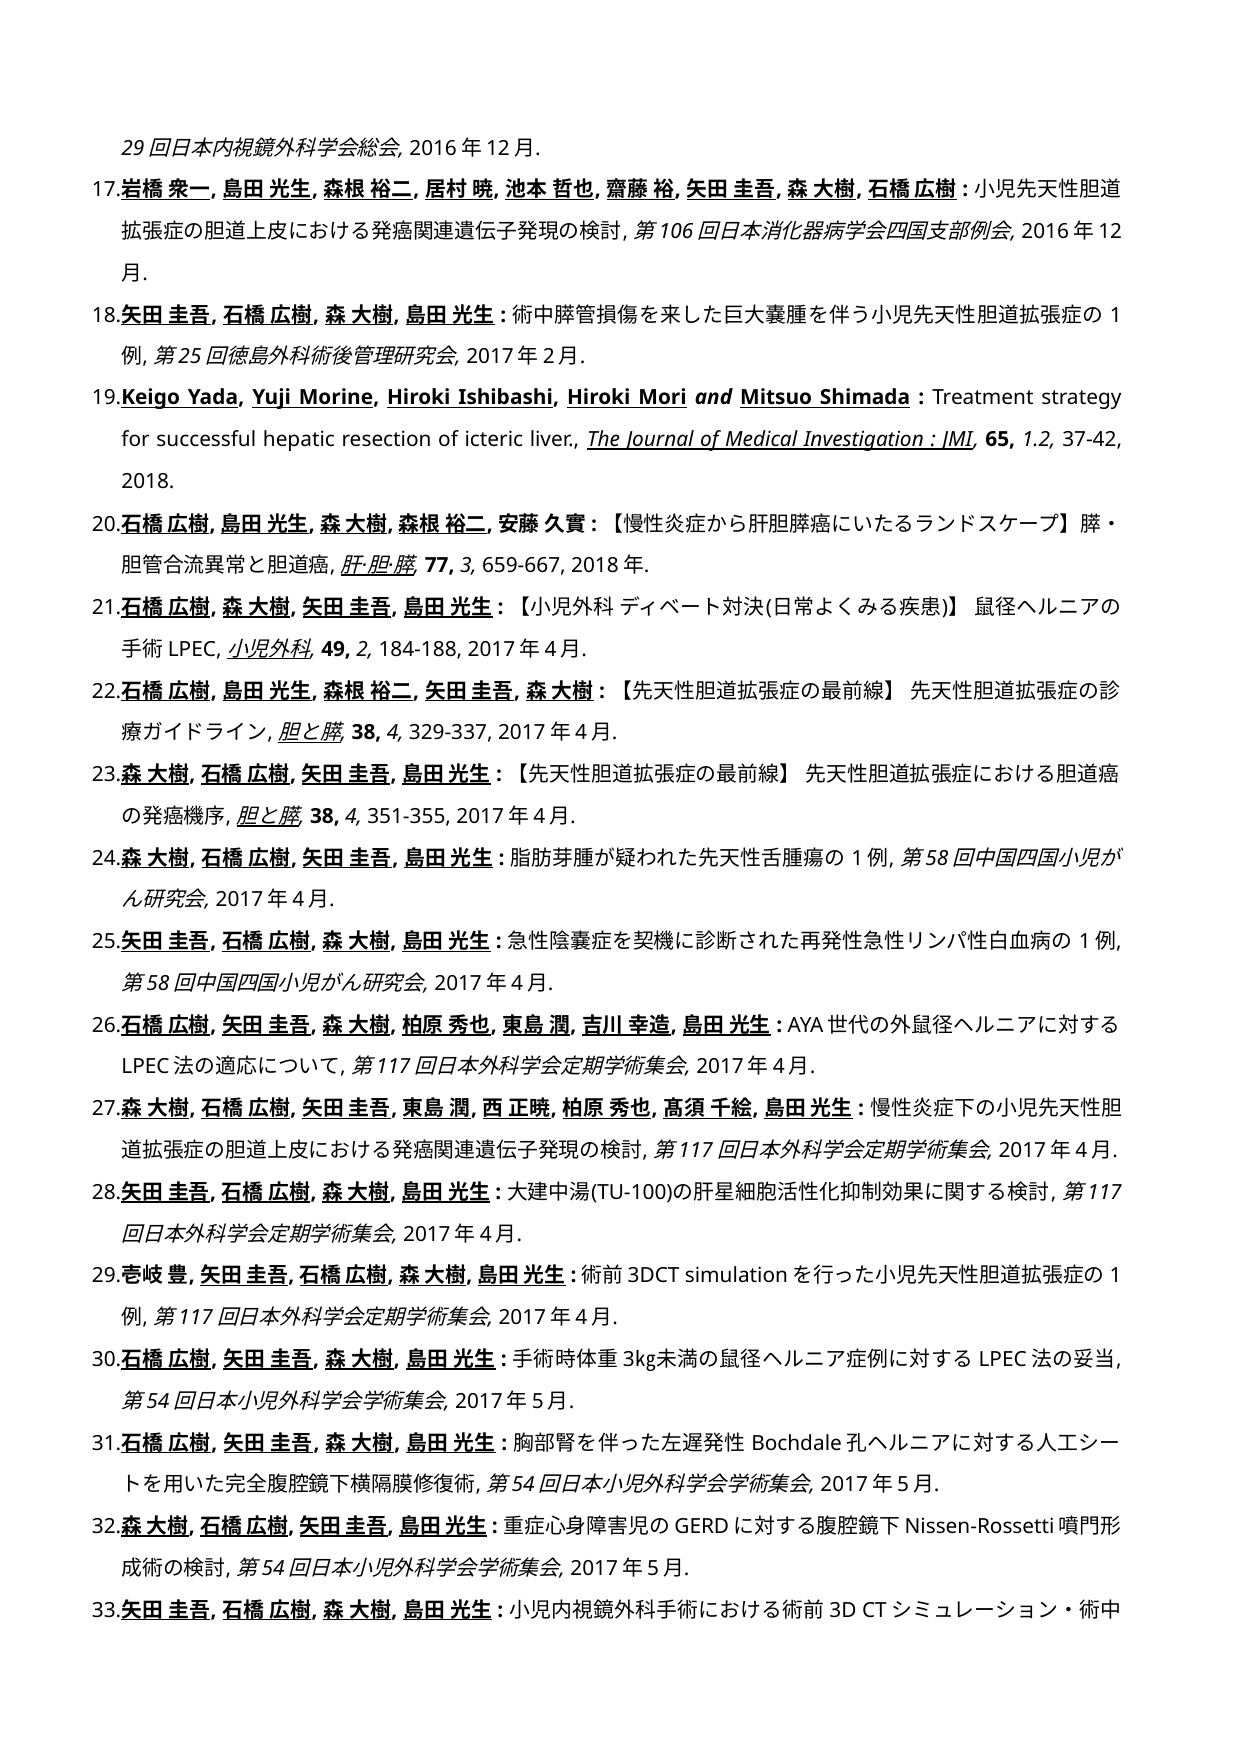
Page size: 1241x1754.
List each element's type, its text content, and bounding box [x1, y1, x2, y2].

list 岩橋 衆一, 島田 光生, 森根 裕二, 居村 暁, 池本 哲也, 齋藤 裕, 矢田 圭吾, 森 大樹, 石橋 広樹 : 小児先天性胆道拡張症の胆道上皮における発癌関連遺伝子発現の検討, 第106回日本消化器病学会四国支部例会, 2016年12月. [92, 167, 1122, 292]
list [92, 125, 1122, 167]
list 壱岐 豊, 矢田 圭吾, 石橋 広樹, 森 大樹, 島田 光生 : 術前3DCT simulationを行った小児先天性胆道拡張症の1例, 第117回日本外科学会定期学術集会, 2017年4月. [92, 1253, 1122, 1336]
list 石橋 広樹, 矢田 圭吾, 森 大樹, 島田 光生 : 手術時体重3㎏未満の鼠径ヘルニア症例に対するLPEC法の妥当, 第54回日本小児外科学会学術集会, 2017年5月. [92, 1336, 1122, 1420]
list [92, 1587, 1122, 1629]
list 石橋 広樹, 島田 光生, 森根 裕二, 矢田 圭吾, 森 大樹 : 【先天性胆道拡張症の最前線】 先天性胆道拡張症の診療ガイドライン, 胆と膵, 38, 4, 329-337, 2017年4月. [92, 668, 1122, 752]
list Keigo Yada, Yuji Morine, Hiroki Ishibashi, Hiroki Mori and Mitsuo Shimada : Treatment strategy for successful hepatic resection of icteric liver., The Journal of Medical Investigation : JMI, 65, 1.2, 37-42, 2018. [92, 376, 1122, 501]
list 森 大樹, 石橋 広樹, 矢田 圭吾, 東島 潤, 西 正暁, 柏原 秀也, 髙須 千絵, 島田 光生 : 慢性炎症下の小児先天性胆道拡張症の胆道上皮における発癌関連遺伝子発現の検討, 第117回日本外科学会定期学術集会, 2017年4月. [92, 1086, 1122, 1169]
list 森 大樹, 石橋 広樹, 矢田 圭吾, 島田 光生 : 【先天性胆道拡張症の最前線】 先天性胆道拡張症における胆道癌の発癌機序, 胆と膵, 38, 4, 351-355, 2017年4月. [92, 752, 1122, 835]
list 石橋 広樹, 矢田 圭吾, 森 大樹, 柏原 秀也, 東島 潤, 吉川 幸造, 島田 光生 : AYA世代の外鼠径ヘルニアに対するLPEC法の適応について, 第117回日本外科学会定期学術集会, 2017年4月. [92, 1002, 1122, 1086]
list 森 大樹, 石橋 広樹, 矢田 圭吾, 島田 光生 : 重症心身障害児のGERDに対する腹腔鏡下Nissen-Rossetti噴門形成術の検討, 第54回日本小児外科学会学術集会, 2017年5月. [92, 1503, 1122, 1587]
list 森 大樹, 石橋 広樹, 矢田 圭吾, 島田 光生 : 脂肪芽腫が疑われた先天性舌腫瘍の1例, 第58回中国四国小児がん研究会, 2017年4月. [92, 835, 1122, 919]
list 石橋 広樹, 森 大樹, 矢田 圭吾, 島田 光生 : 【小児外科 ディベート対決(日常よくみる疾患)】 鼠径ヘルニアの手術 LPEC, 小児外科, 49, 2, 184-188, 2017年4月. [92, 584, 1122, 668]
list 矢田 圭吾, 石橋 広樹, 森 大樹, 島田 光生 : 術中膵管損傷を来した巨大嚢腫を伴う小児先天性胆道拡張症の1例, 第25回徳島外科術後管理研究会, 2017年2月. [92, 292, 1122, 376]
list 石橋 広樹, 島田 光生, 森 大樹, 森根 裕二, 安藤 久實 : 【慢性炎症から肝胆膵癌にいたるランドスケープ】膵・胆管合流異常と胆道癌, 肝·胆·膵, 77, 3, 659-667, 2018年. [92, 501, 1122, 584]
list 石橋 広樹, 矢田 圭吾, 森 大樹, 島田 光生 : 胸部腎を伴った左遅発性Bochdale孔ヘルニアに対する人工シートを用いた完全腹腔鏡下横隔膜修復術, 第54回日本小児外科学会学術集会, 2017年5月. [92, 1420, 1122, 1503]
list 矢田 圭吾, 石橋 広樹, 森 大樹, 島田 光生 : 急性陰嚢症を契機に診断された再発性急性リンパ性白血病の1例, 第58回中国四国小児がん研究会, 2017年4月. [92, 919, 1122, 1002]
list 矢田 圭吾, 石橋 広樹, 森 大樹, 島田 光生 : 大建中湯(TU-100)の肝星細胞活性化抑制効果に関する検討, 第117回日本外科学会定期学術集会, 2017年4月. [92, 1169, 1122, 1253]
